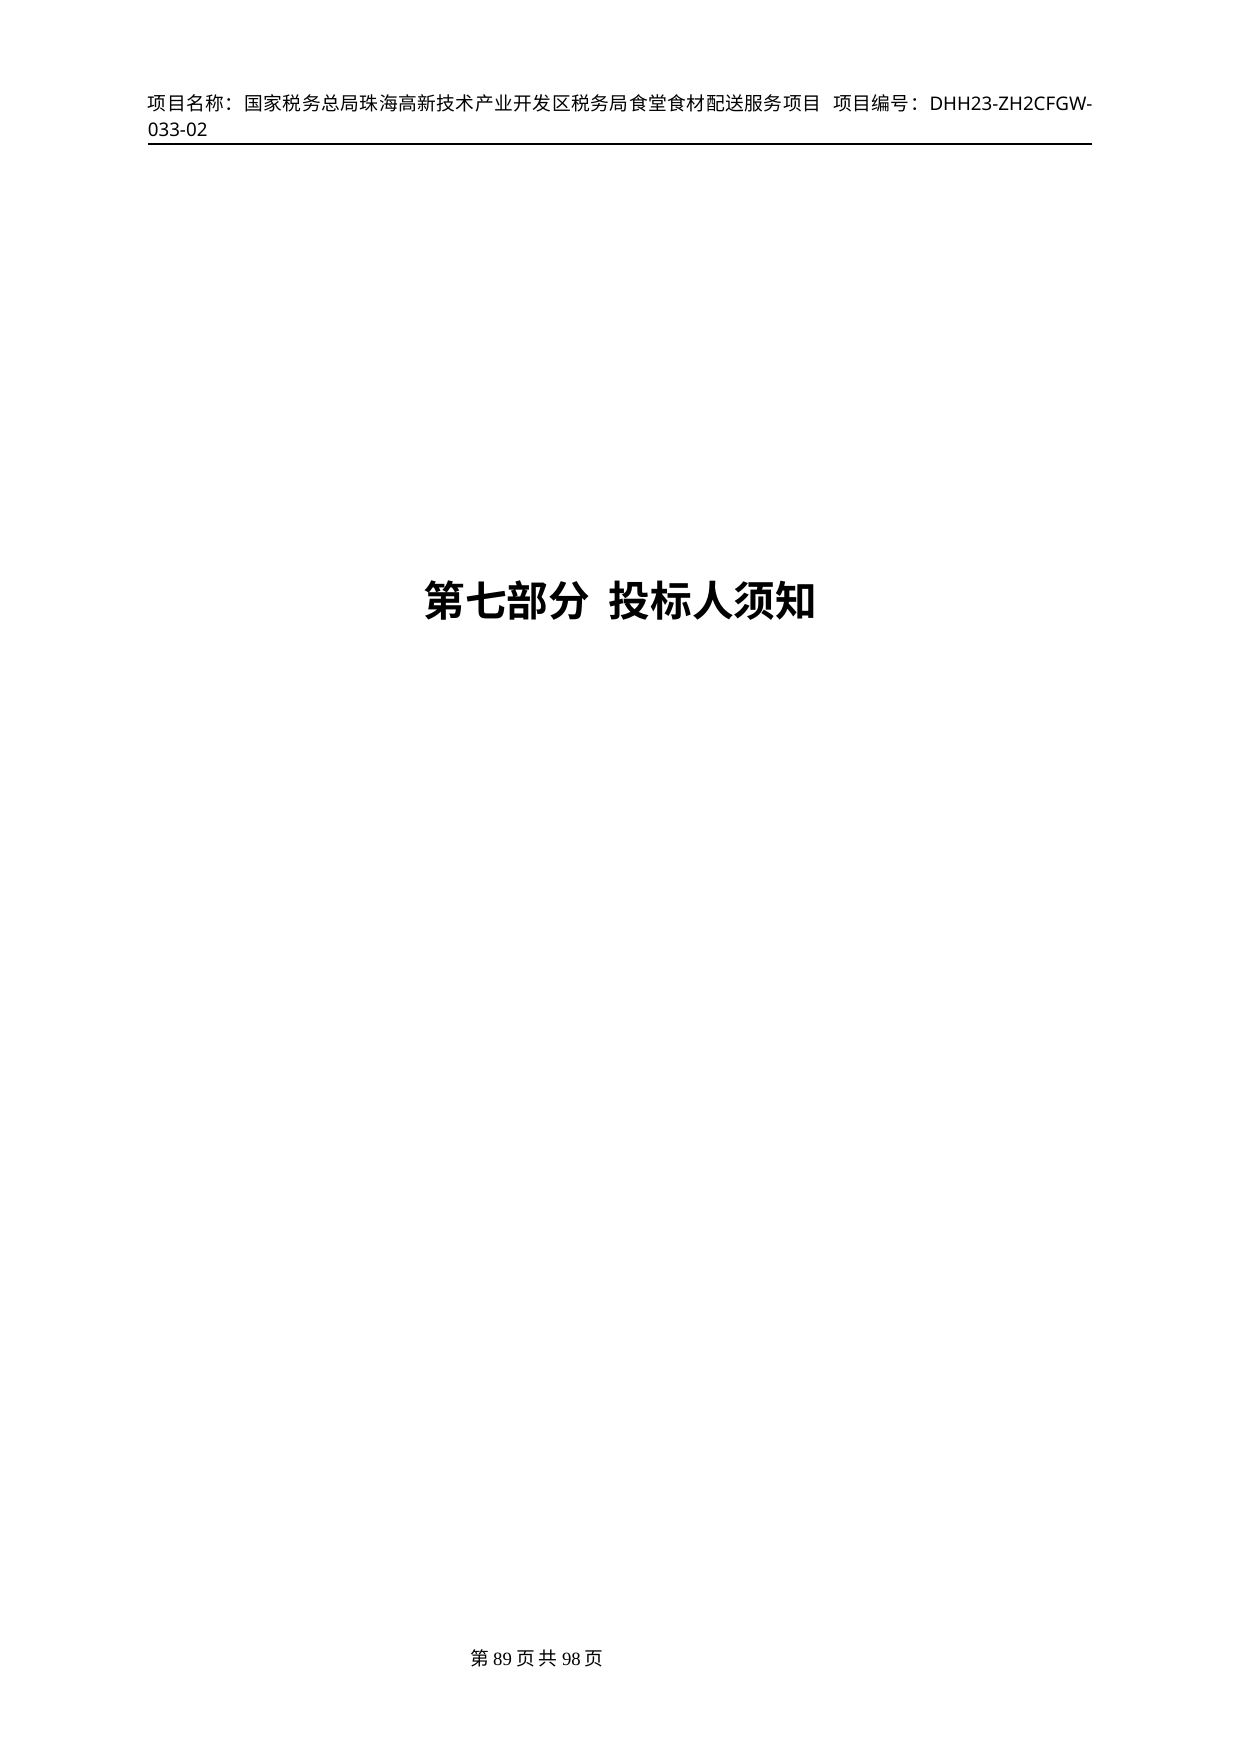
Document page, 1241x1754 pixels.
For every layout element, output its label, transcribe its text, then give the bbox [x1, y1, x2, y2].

text 第七部分 投标人须知 [148, 576, 1092, 626]
